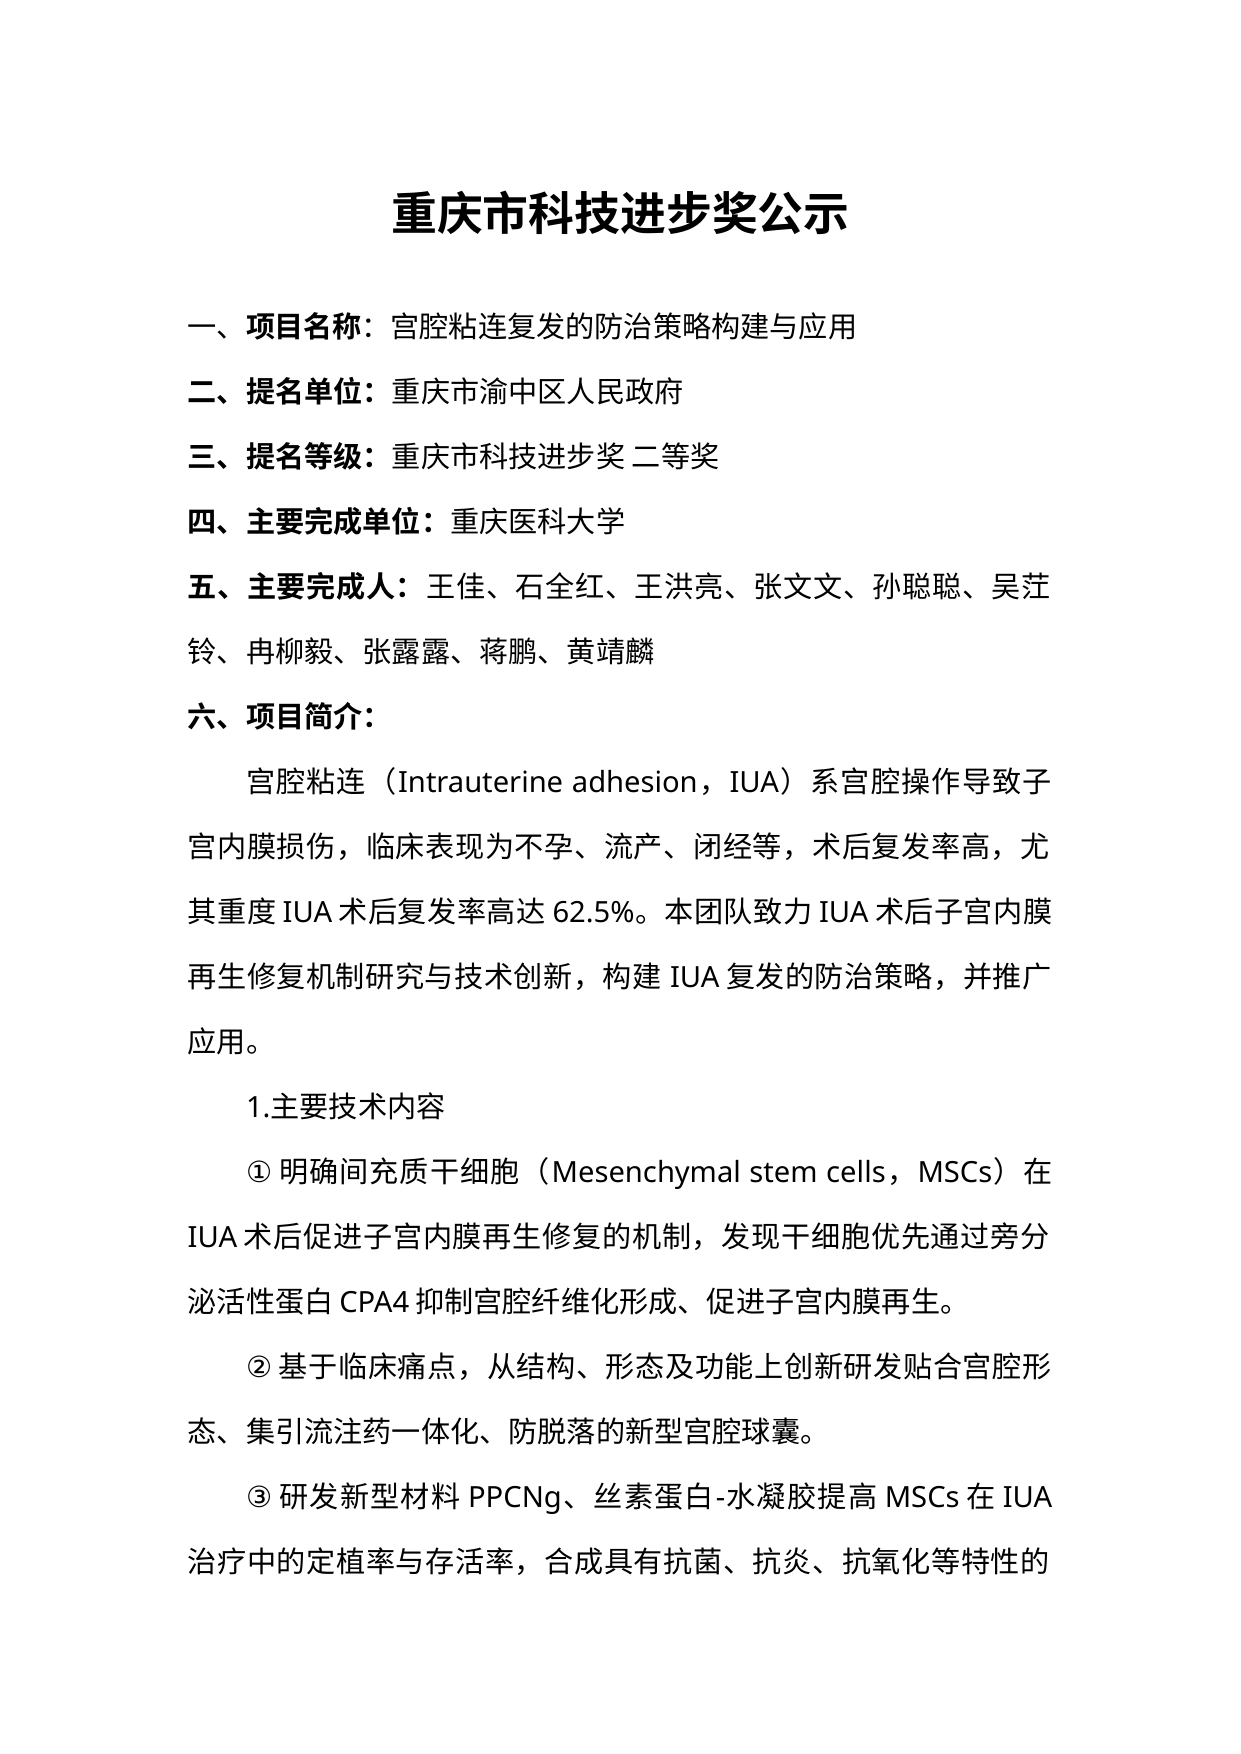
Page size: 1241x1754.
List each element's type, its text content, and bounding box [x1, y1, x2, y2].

list 项目名称：宫腔粘连复发的防治策略构建与应用 [187, 292, 1053, 357]
text 五、主要完成人：王佳、石全红、王洪亮、张文文、孙聪聪、吴茳铃、冉柳毅、张露露、蒋鹏、黄靖麟 [187, 552, 1053, 682]
text 六、项目简介： [187, 682, 1053, 747]
text 1.主要技术内容 [187, 1072, 1053, 1137]
text 四、主要完成单位：重庆医科大学 [187, 487, 1053, 552]
text 三、提名等级：重庆市科技进步奖 二等奖 [187, 422, 1053, 487]
text ②基于临床痛点，从结构、形态及功能上创新研发贴合宫腔形态、集引流注药一体化、防脱落的新型宫腔球囊。 [187, 1332, 1053, 1462]
text 宫腔粘连（Intrauterine adhesion，IUA）系宫腔操作导致子宫内膜损伤，临床表现为不孕、流产、闭经等，术后复发率高，尤其重度IUA术后复发率高达62.5%。本团队致力IUA术后子宫内膜再生修复机制研究与技术创新，构建IUA复发的防治策略，并推广应用。 [187, 747, 1053, 1072]
text 二、提名单位：重庆市渝中区人民政府 [187, 357, 1053, 422]
text 重庆市科技进步奖公示 [187, 162, 1053, 259]
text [187, 1462, 1053, 1592]
text ①明确间充质干细胞（Mesenchymal stem cells，MSCs）在IUA术后促进子宫内膜再生修复的机制，发现干细胞优先通过旁分泌活性蛋白CPA4抑制宫腔纤维化形成、促进子宫内膜再生。 [187, 1137, 1053, 1332]
